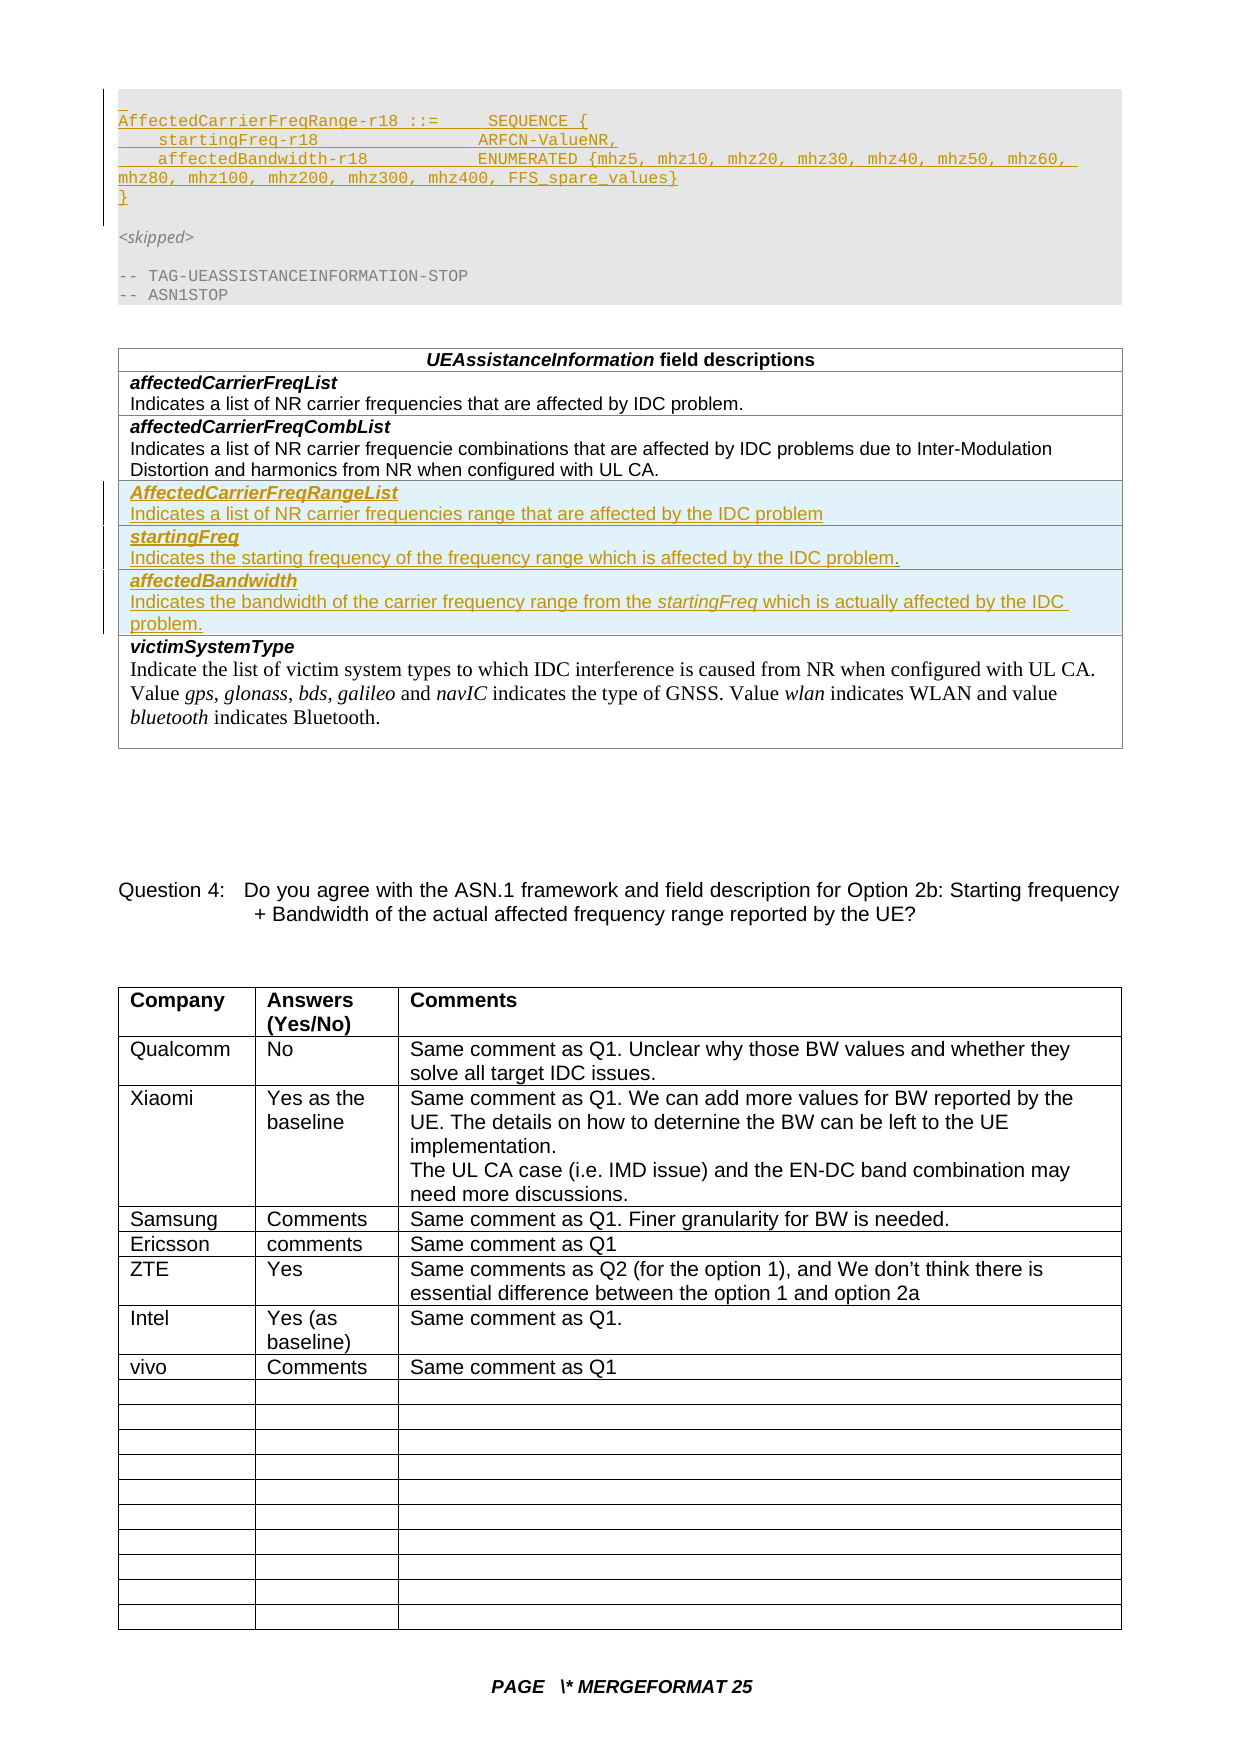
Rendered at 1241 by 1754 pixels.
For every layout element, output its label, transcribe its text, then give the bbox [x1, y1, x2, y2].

table_cell [119, 1480, 255, 1504]
table_cell [256, 1455, 398, 1479]
table_header UEAssistanceInformation field descriptions [119, 349, 1122, 371]
table_cell [256, 1430, 398, 1454]
subtitle Question 4: Do you agree with the ASN.1 framework and field description for Option 2b: Starting frequency + Bandwidth of the actual affected frequency range reported by the UE? [118, 877, 1122, 925]
text -- ASN1STOP [118, 286, 1122, 305]
table_cell [256, 1580, 398, 1604]
table_cell [119, 1580, 255, 1604]
table_cell [256, 1505, 398, 1529]
table_cell [399, 1455, 1121, 1479]
table_header Answers (Yes/No) [256, 988, 398, 1036]
table_cell Same comment as Q1 [399, 1232, 1121, 1256]
table_cell Xiaomi [119, 1086, 255, 1206]
table_cell Same comments as Q2 (for the option 1), and We don’t think there is essential difference between the option 1 and option 2a [399, 1257, 1121, 1305]
table_cell Same comment as Q1. Finer granularity for BW is needed. [399, 1207, 1121, 1231]
table_cell Yes [256, 1257, 398, 1305]
table_cell [399, 1430, 1121, 1454]
table_cell [119, 1555, 255, 1579]
table_cell [399, 1480, 1121, 1504]
table_header Company [119, 988, 255, 1036]
table_cell Qualcomm [119, 1037, 255, 1085]
table_cell [399, 1580, 1121, 1604]
table_cell Ericsson [119, 1232, 255, 1256]
table_cell Intel [119, 1306, 255, 1354]
table_cell [119, 1505, 255, 1529]
table_cell [399, 1605, 1121, 1629]
table_cell Samsung [119, 1207, 255, 1231]
table_cell Comments [256, 1355, 398, 1379]
text -- TAG-UEASSISTANCEINFORMATION-STOP [118, 267, 1122, 286]
table_cell Same comment as Q1. [399, 1306, 1121, 1354]
table_cell [399, 1530, 1121, 1554]
table_cell [256, 1380, 398, 1404]
table_cell vivo [119, 1355, 255, 1379]
table_cell victimSystemType Indicate the list of victim system types to which IDC interference is caused from NR when configured with UL CA. Value gps, glonass, bds, galileo and navIC indicates the type of GNSS. Value wlan indicates WLAN and value bluetooth indicates Bluetooth. [119, 636, 1122, 748]
table_cell ZTE [119, 1257, 255, 1305]
table_cell [119, 1605, 255, 1629]
table_cell [399, 1505, 1121, 1529]
table_cell [399, 1405, 1121, 1429]
table_cell comments [256, 1232, 398, 1256]
table_cell [256, 1480, 398, 1504]
table_cell affectedCarrierFreqList Indicates a list of NR carrier frequencies that are affected by IDC problem. [119, 372, 1122, 415]
table_cell Comments [256, 1207, 398, 1231]
table_cell [256, 1405, 398, 1429]
table_cell Same comment as Q1. Unclear why those BW values and whether they solve all target IDC issues. [399, 1037, 1121, 1085]
table_cell Same comment as Q1. We can add more values for BW reported by the UE. The details on how to deternine the BW can be left to the UE implementation. The UL CA case (i.e. IMD issue) and the EN-DC band combination may need more discussions. [399, 1086, 1121, 1206]
table_cell [256, 1605, 398, 1629]
table_cell [119, 1430, 255, 1454]
text <skipped> [118, 226, 1122, 248]
table_cell [119, 1380, 255, 1404]
table_cell [119, 1530, 255, 1554]
table_cell [256, 1530, 398, 1554]
table_cell Same comment as Q1 [399, 1355, 1121, 1379]
table_cell [399, 1380, 1121, 1404]
table_cell [119, 1405, 255, 1429]
table_cell Yes (as baseline) [256, 1306, 398, 1354]
table_cell affectedCarrierFreqCombList Indicates a list of NR carrier frequencie combinations that are affected by IDC problems due to Inter-Modulation Distortion and harmonics from NR when configured with UL CA. [119, 416, 1122, 480]
table_header Comments [399, 988, 1121, 1036]
table_cell [399, 1555, 1121, 1579]
table_cell [256, 1555, 398, 1579]
table_cell Yes as the baseline [256, 1086, 398, 1206]
table_cell [119, 1455, 255, 1479]
table_cell No [256, 1037, 398, 1085]
